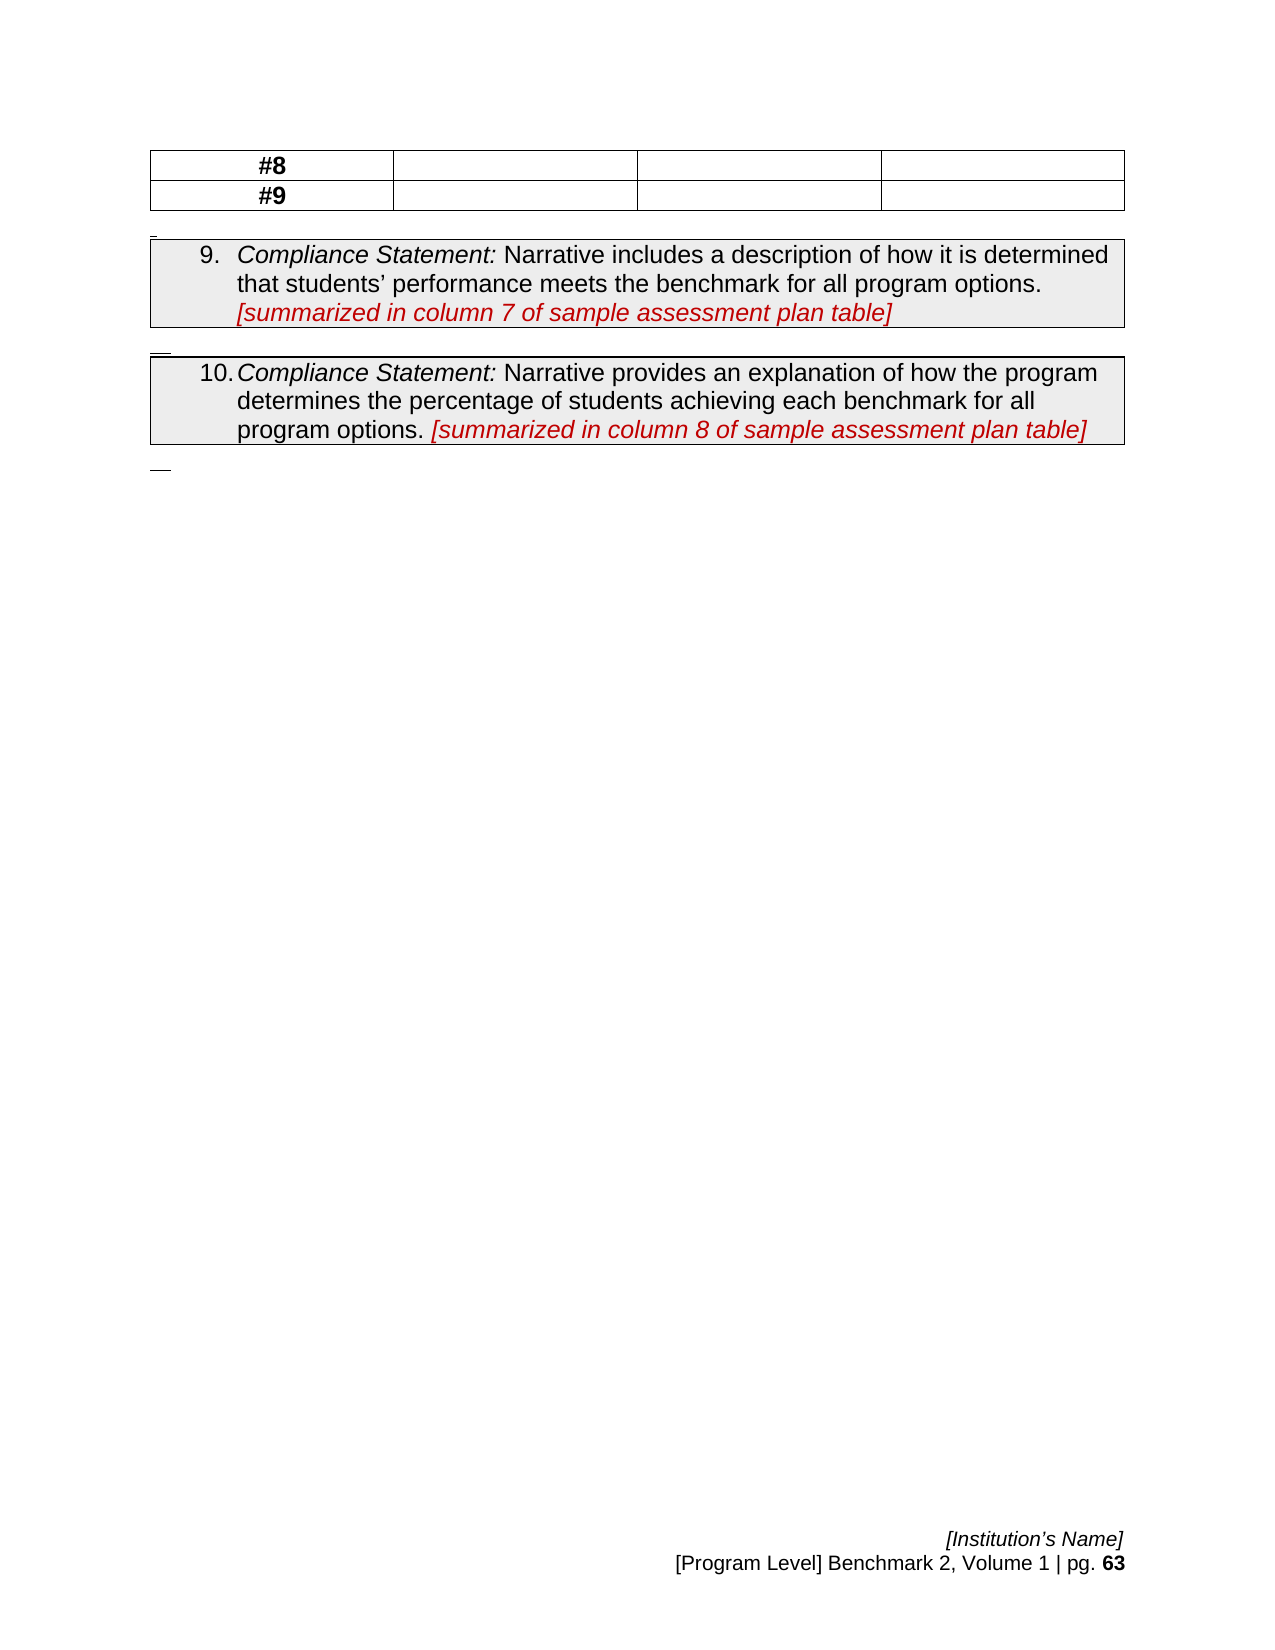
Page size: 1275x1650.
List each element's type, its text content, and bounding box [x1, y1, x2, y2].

table_cell #8 [151, 151, 393, 180]
table_cell [882, 151, 1124, 180]
table_header Compliance Statement: Narrative provides an explanation of how the program determines the percentage of students achieving each benchmark for all program options. [summarized in column 8 of sample assessment plan table] [151, 358, 1124, 444]
table_cell [882, 181, 1124, 209]
table_header Compliance Statement: Narrative includes a description of how it is determined that students’ performance meets the benchmark for all program options. [summarized in column 7 of sample assessment plan table] [151, 240, 1124, 327]
table_cell [394, 151, 637, 180]
table_cell [638, 181, 881, 209]
table_cell [638, 151, 881, 180]
table_cell [394, 181, 637, 209]
table_cell #9 [151, 181, 393, 209]
